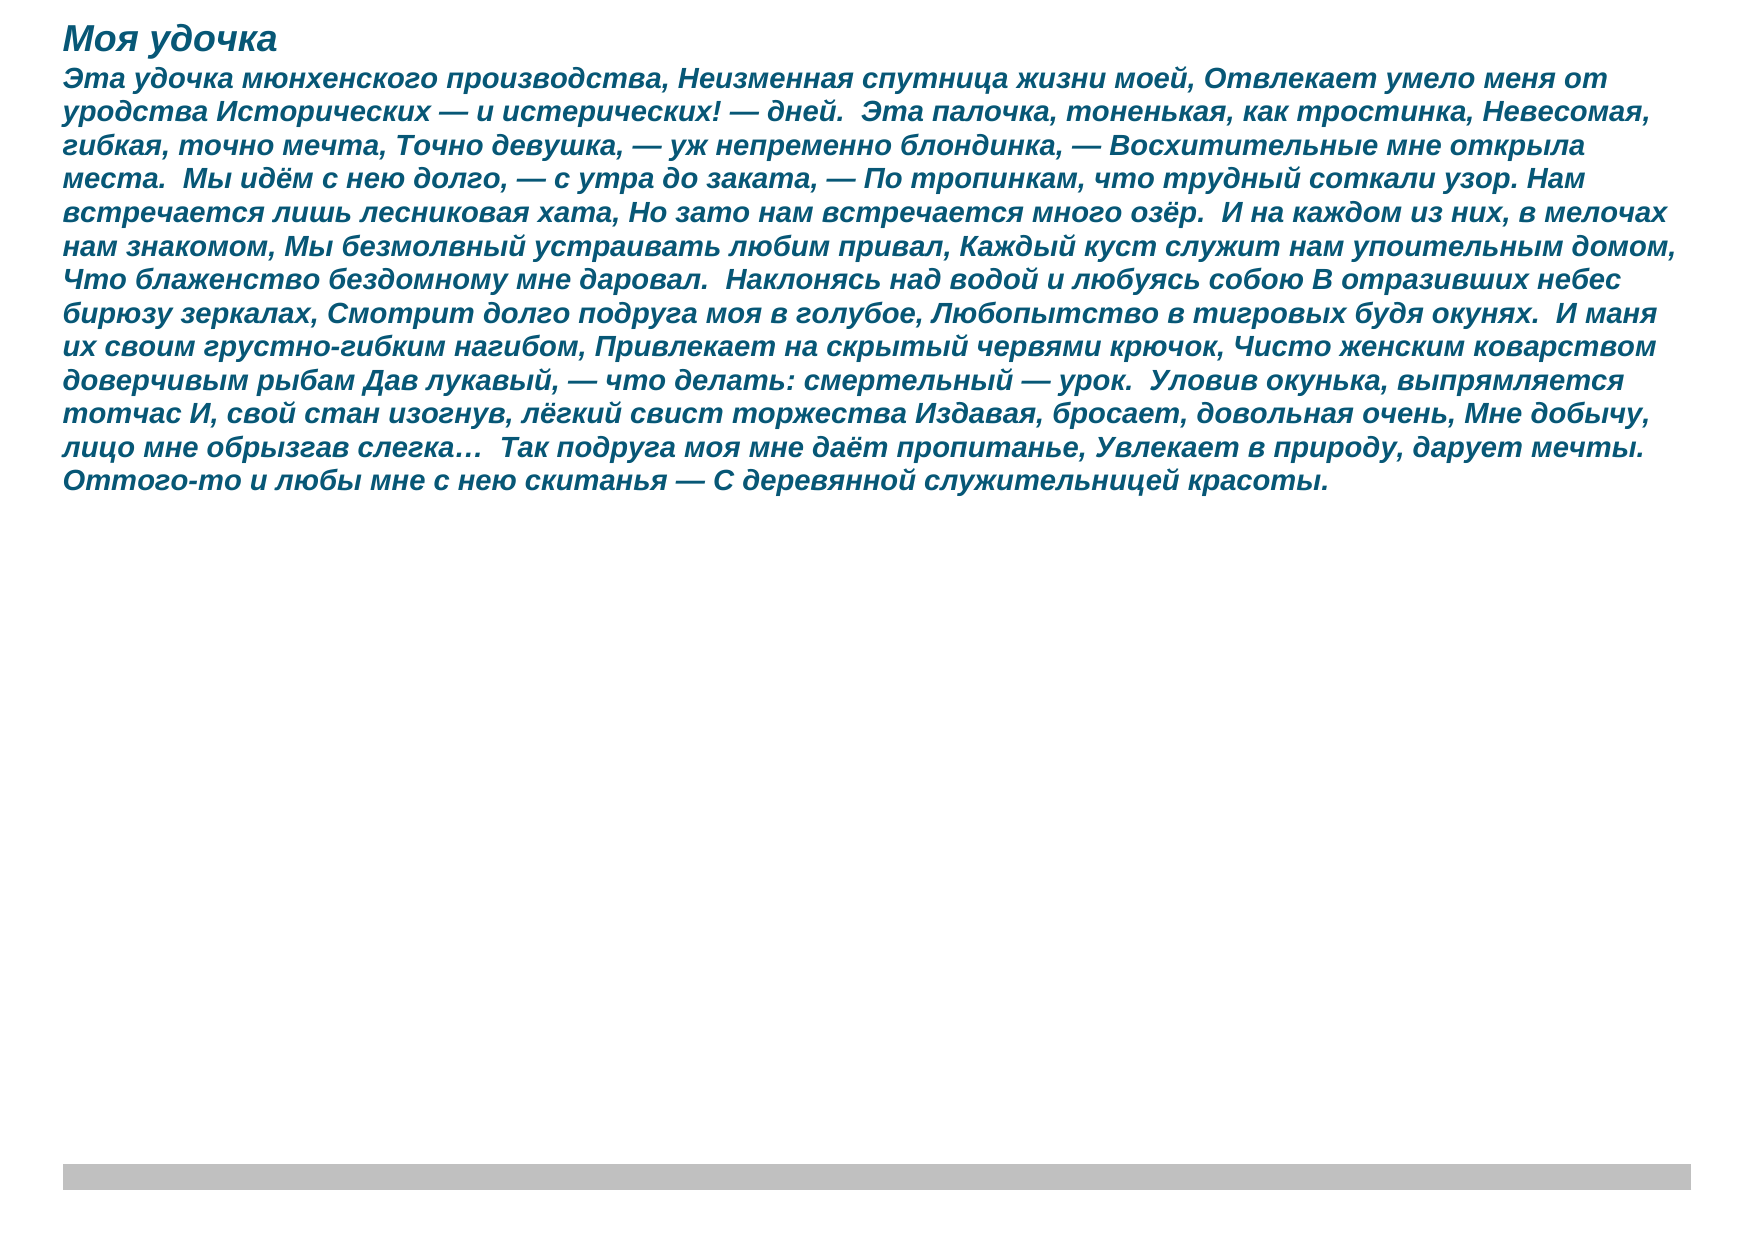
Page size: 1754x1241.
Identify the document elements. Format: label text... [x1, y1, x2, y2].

text Эта удочка мюнхенского производства, [62, 61, 1691, 497]
subtitle Моя удочка [62, 17, 1691, 60]
